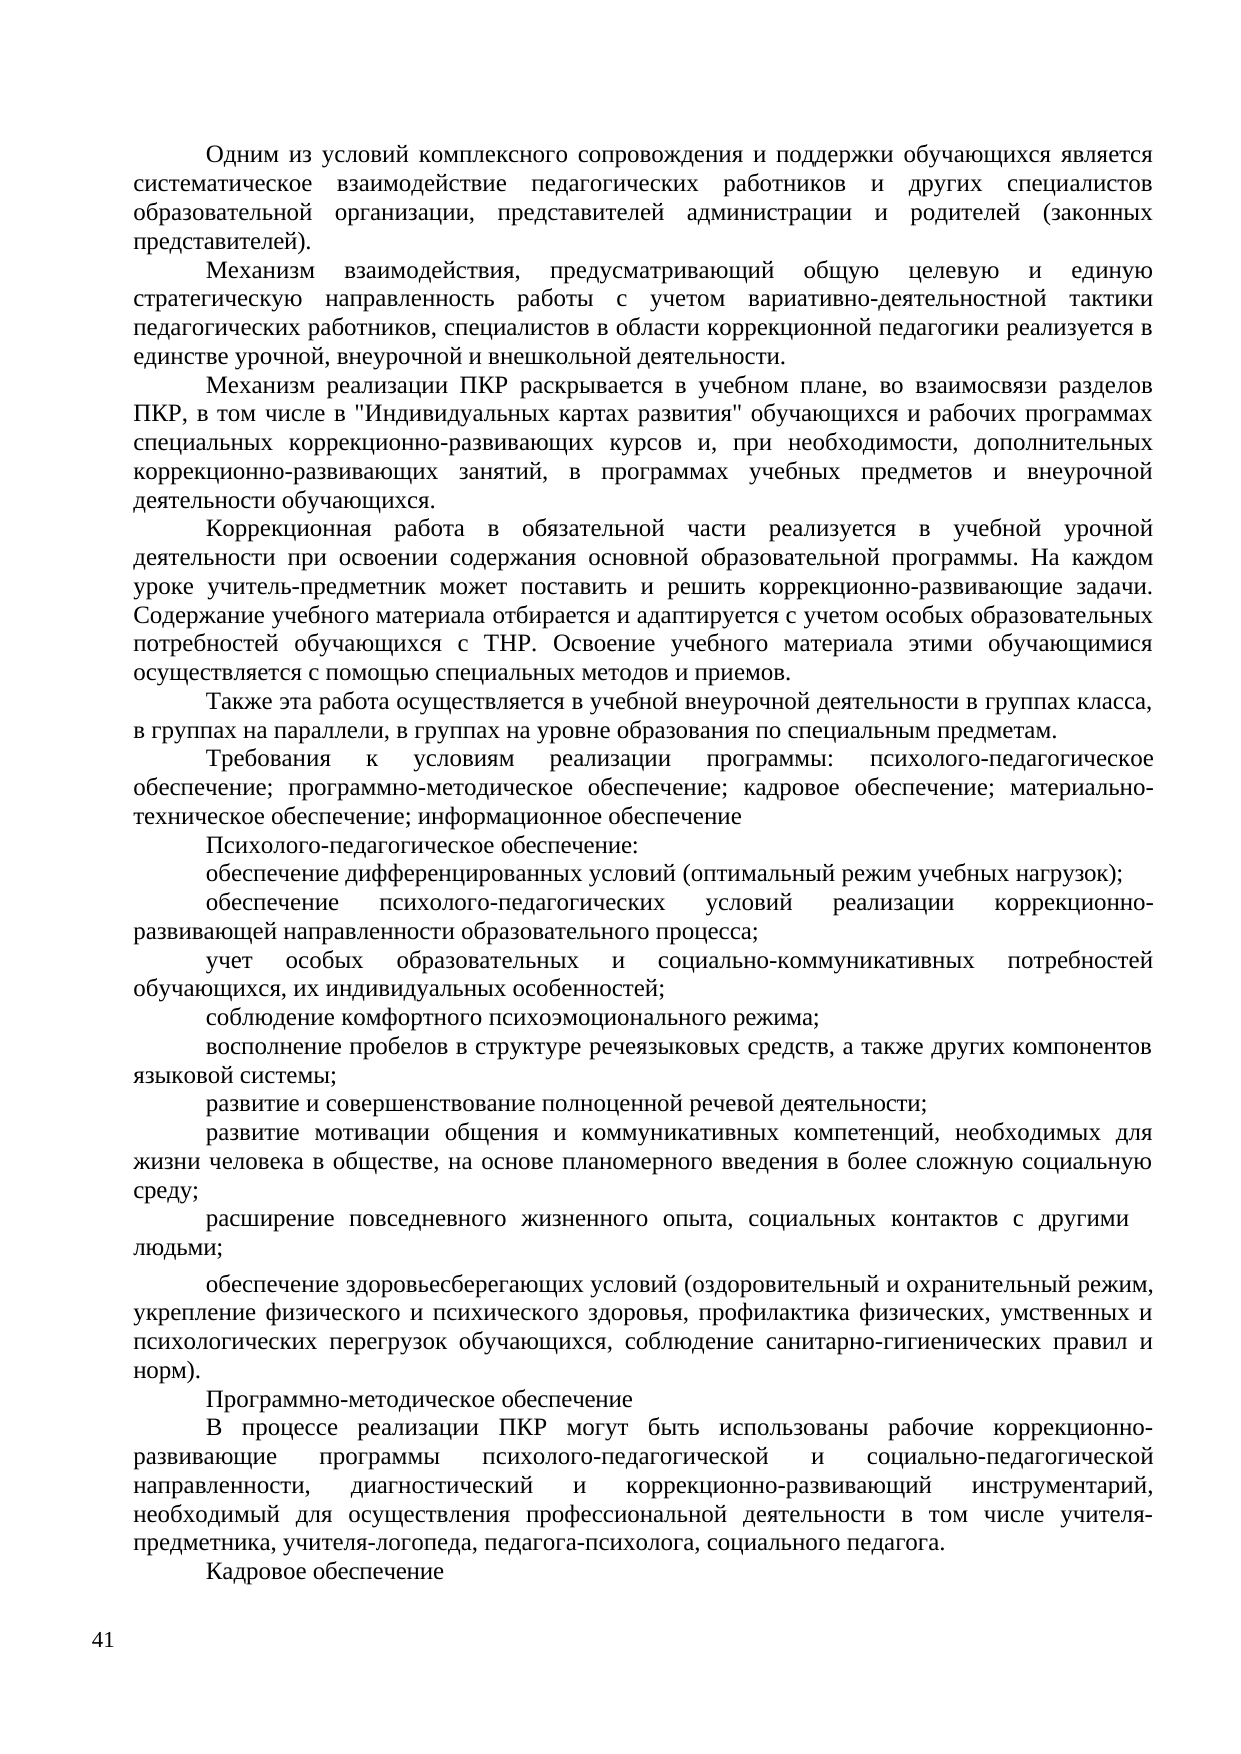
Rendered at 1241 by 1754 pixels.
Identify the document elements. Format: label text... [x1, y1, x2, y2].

text В процессе реализации ПКР могут быть использованы рабочие коррекционно- развивающие программы психолого-педагогической и социально-педагогической направленности, диагностический и коррекционно-развивающий инструментарий, необходимый для осуществления профессиональной деятельности в том числе учителя- предметника, учителя-логопеда, педагога-психолога, социального педагога. [133, 1412, 1154, 1556]
text Программно-методическое обеспечение [206, 1384, 1205, 1412]
text Требования к условиям реализации программы: психолого-педагогическое обеспечение; программно-методическое обеспечение; кадровое обеспечение; материально- техническое обеспечение; информационное обеспечение [133, 743, 1154, 830]
text соблюдение комфортного психоэмоционального режима; [206, 1002, 1205, 1031]
text Кадровое обеспечение [206, 1556, 1205, 1585]
text Психолого-педагогическое обеспечение: [206, 830, 1205, 858]
text Механизм реализации ПКР раскрывается в учебном плане, во взаимосвязи разделов ПКР, в том числе в "Индивидуальных картах развития" обучающихся и рабочих программах специальных коррекционно-развивающих курсов и, при необходимости, дополнительных коррекционно-развивающих занятий, в программах учебных предметов и внеурочной деятельности обучающихся. [133, 370, 1154, 513]
text развитие мотивации общения и коммуникативных компетенций, необходимых для жизни человека в обществе, на основе планомерного введения в более сложную социальную среду; [133, 1117, 1153, 1203]
text Также эта работа осуществляется в учебной внеурочной деятельности в группах класса, в группах на параллели, в группах на уровне образования по специальным предметам. [133, 686, 1152, 743]
text восполнение пробелов в структуре речеязыковых средств, а также других компонентов языковой системы; [133, 1031, 1153, 1088]
text развитие и совершенствование полноценной речевой деятельности; [206, 1088, 1205, 1117]
text расширение повседневного жизненного опыта, социальных контактов с другими людьми; [133, 1203, 1205, 1261]
text Механизм взаимодействия, предусматривающий общую целевую и единую стратегическую направленность работы с учетом вариативно-деятельностной тактики педагогических работников, специалистов в области коррекционной педагогики реализуется в единстве урочной, внеурочной и внешкольной деятельности. [133, 255, 1154, 370]
text Одним из условий комплексного сопровождения и поддержки обучающихся является систематическое взаимодействие педагогических работников и других специалистов образовательной организации, представителей администрации и родителей (законных представителей). [133, 139, 1153, 254]
text учет особых образовательных и социально-коммуникативных потребностей обучающихся, их индивидуальных особенностей; [133, 945, 1154, 1002]
text обеспечение дифференцированных условий (оптимальный режим учебных нагрузок); [206, 858, 1205, 887]
text обеспечение здоровьесберегающих условий (оздоровительный и охранительный режим, укрепление физического и психического здоровья, профилактика физических, умственных и психологических перегрузок обучающихся, соблюдение санитарно-гигиенических правил и норм). [133, 1269, 1154, 1384]
text обеспечение психолого-педагогических условий реализации коррекционно- развивающей направленности образовательного процесса; [133, 887, 1154, 945]
text Коррекционная работа в обязательной части реализуется в учебной урочной деятельности при освоении содержания основной образовательной программы. На каждом уроке учитель-предметник может поставить и решить коррекционно-развивающие задачи. Содержание учебного материала отбирается и адаптируется с учетом особых образовательных потребностей обучающихся с ТНР. Освоение учебного материала этими обучающимися осуществляется с помощью специальных методов и приемов. [133, 513, 1154, 686]
